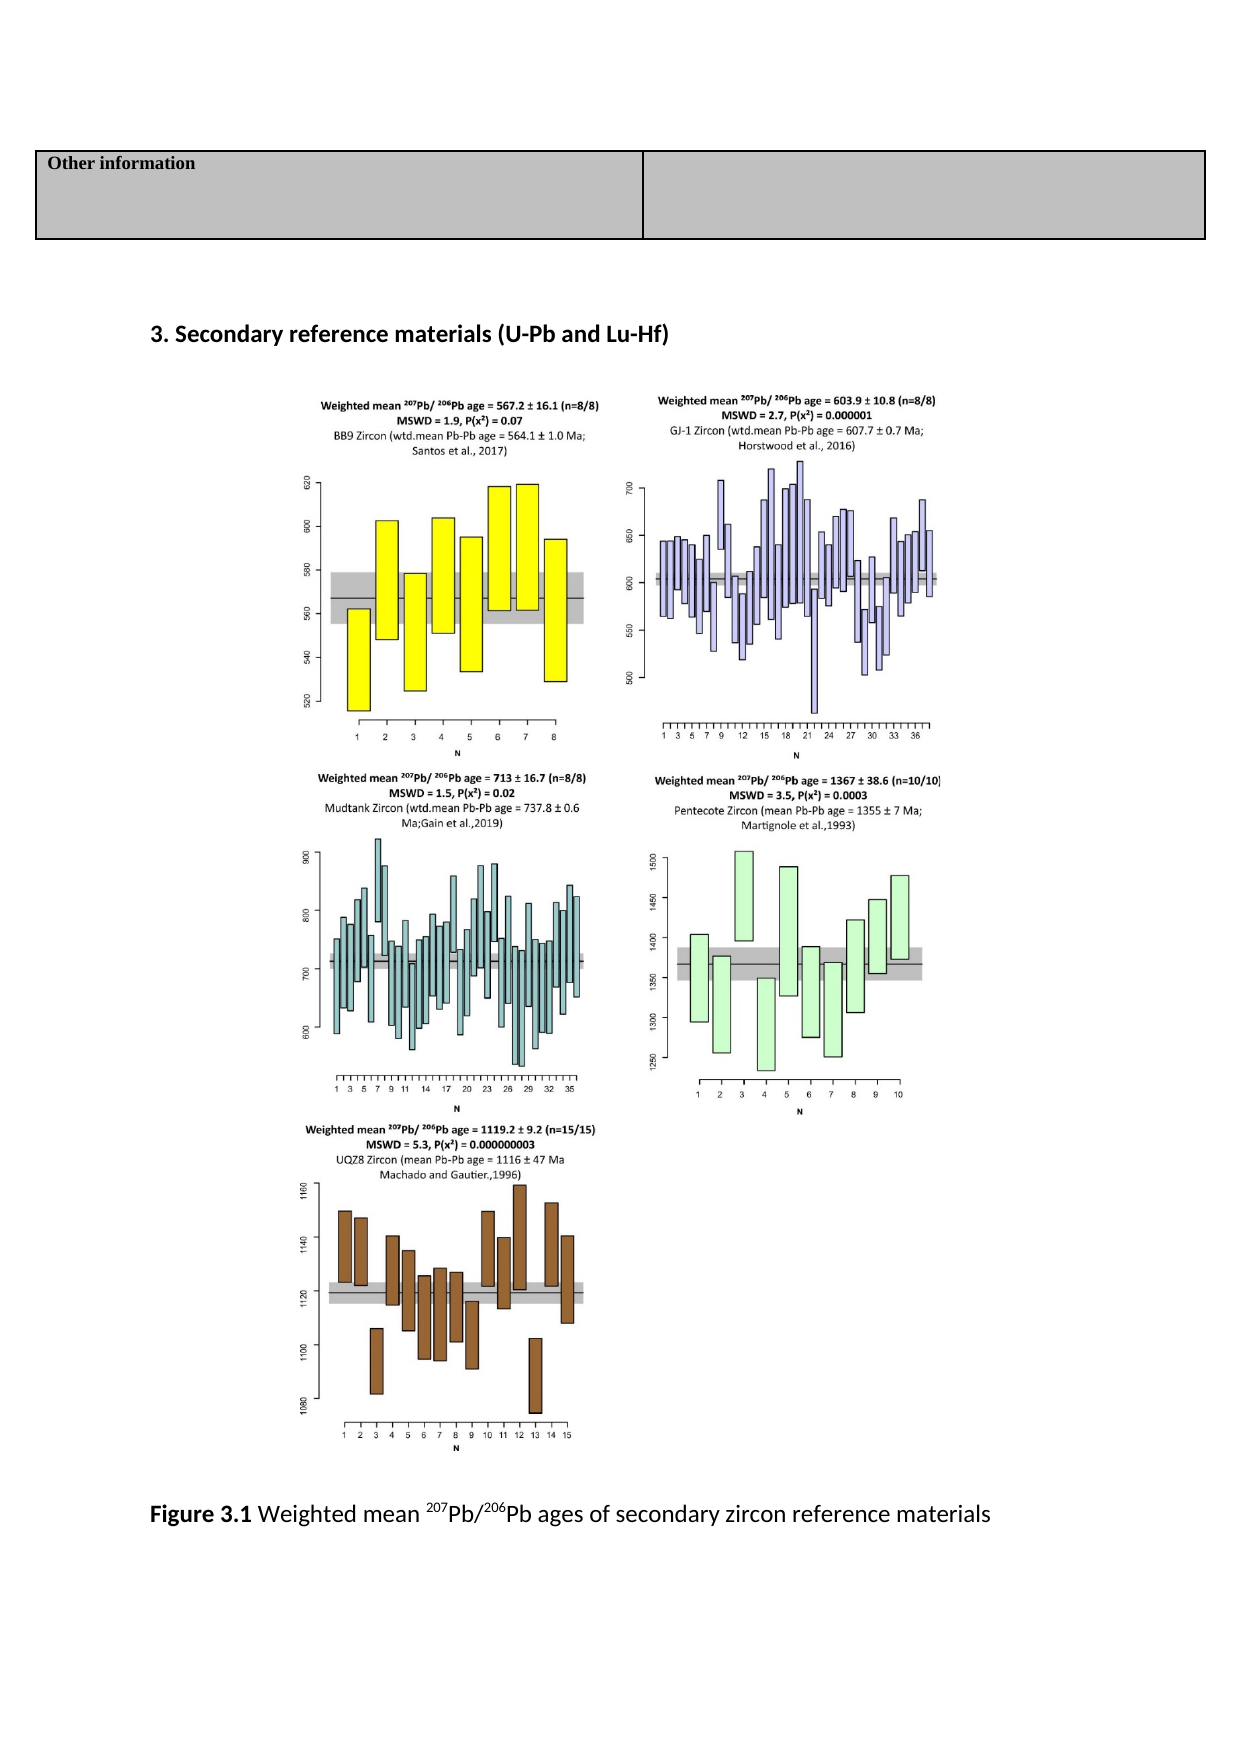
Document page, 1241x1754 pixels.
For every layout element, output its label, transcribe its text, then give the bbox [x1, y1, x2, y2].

text 3. Secondary reference materials (U-Pb and Lu-Hf) [150, 318, 1090, 349]
table_cell [644, 152, 1204, 238]
picture [300, 395, 941, 1451]
text Figure 3.1 Weighted mean 207Pb/206Pb ages of secondary zircon reference materials [150, 1498, 1090, 1528]
table_cell Other information [37, 152, 642, 238]
